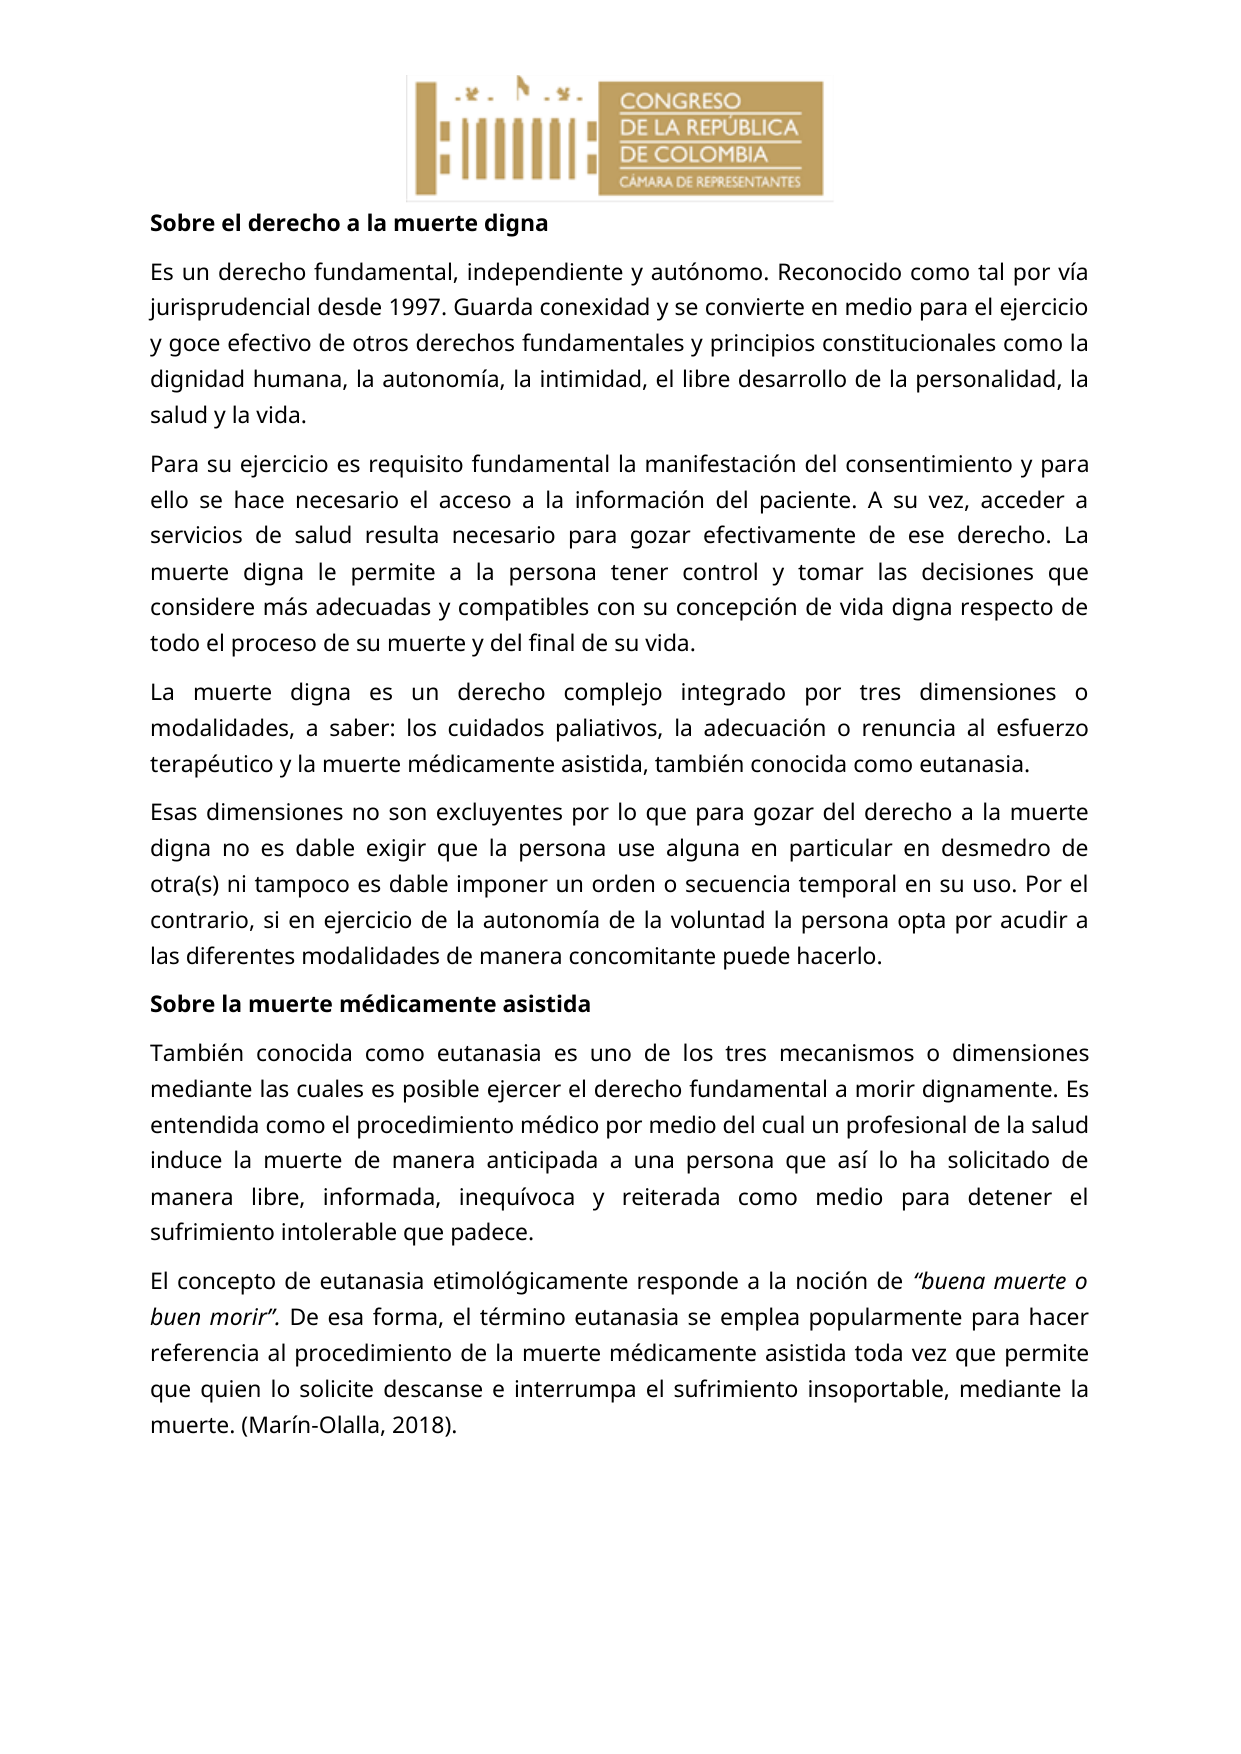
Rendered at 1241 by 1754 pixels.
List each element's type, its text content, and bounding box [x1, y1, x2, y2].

text La muerte digna es un derecho complejo integrado por tres dimensiones o modalidades, a saber: los cuidados paliativos, la adecuación o renuncia al esfuerzo terapéutico y la muerte médicamente asistida, también conocida como eutanasia. [150, 676, 1090, 779]
text Sobre la muerte médicamente asistida [150, 988, 1090, 1019]
text El concepto de eutanasia etimológicamente responde a la noción de “buena muerte o buen morir”. De esa forma, el término eutanasia se emplea popularmente para hacer referencia al procedimiento de la muerte médicamente asistida toda vez que permite que quien lo solicite descanse e interrumpa el sufrimiento insoportable, mediante la muerte. (Marín-Olalla, 2018). [150, 1265, 1090, 1440]
picture [406, 75, 835, 204]
text Esas dimensiones no son excluyentes por lo que para gozar del derecho a la muerte digna no es dable exigir que la persona use alguna en particular en desmedro de otra(s) ni tampoco es dable imponer un orden o secuencia temporal en su uso. Por el contrario, si en ejercicio de la autonomía de la voluntad la persona opta por acudir a las diferentes modalidades de manera concomitante puede hacerlo. [150, 796, 1090, 971]
text Es un derecho fundamental, independiente y autónomo. Reconocido como tal por vía jurisprudencial desde 1997. Guarda conexidad y se convierte en medio para el ejercicio y goce efectivo de otros derechos fundamentales y principios constitucionales como la dignidad humana, la autonomía, la intimidad, el libre desarrollo de la personalidad, la salud y la vida. [150, 255, 1090, 430]
text También conocida como eutanasia es uno de los tres mecanismos o dimensiones mediante las cuales es posible ejercer el derecho fundamental a morir dignamente. Es entendida como el procedimiento médico por medio del cual un profesional de la salud induce la muerte de manera anticipada a una persona que así lo ha solicitado de manera libre, informada, inequívoca y reiterada como medio para detener el sufrimiento intolerable que padece. [150, 1037, 1090, 1248]
text Sobre el derecho a la muerte digna [150, 207, 1090, 238]
text Para su ejercicio es requisito fundamental la manifestación del consentimiento y para ello se hace necesario el acceso a la información del paciente. A su vez, acceder a servicios de salud resulta necesario para gozar efectivamente de ese derecho. La muerte digna le permite a la persona tener control y tomar las decisiones que considere más adecuadas y compatibles con su concepción de vida digna respecto de todo el proceso de su muerte y del final de su vida. [150, 448, 1090, 658]
